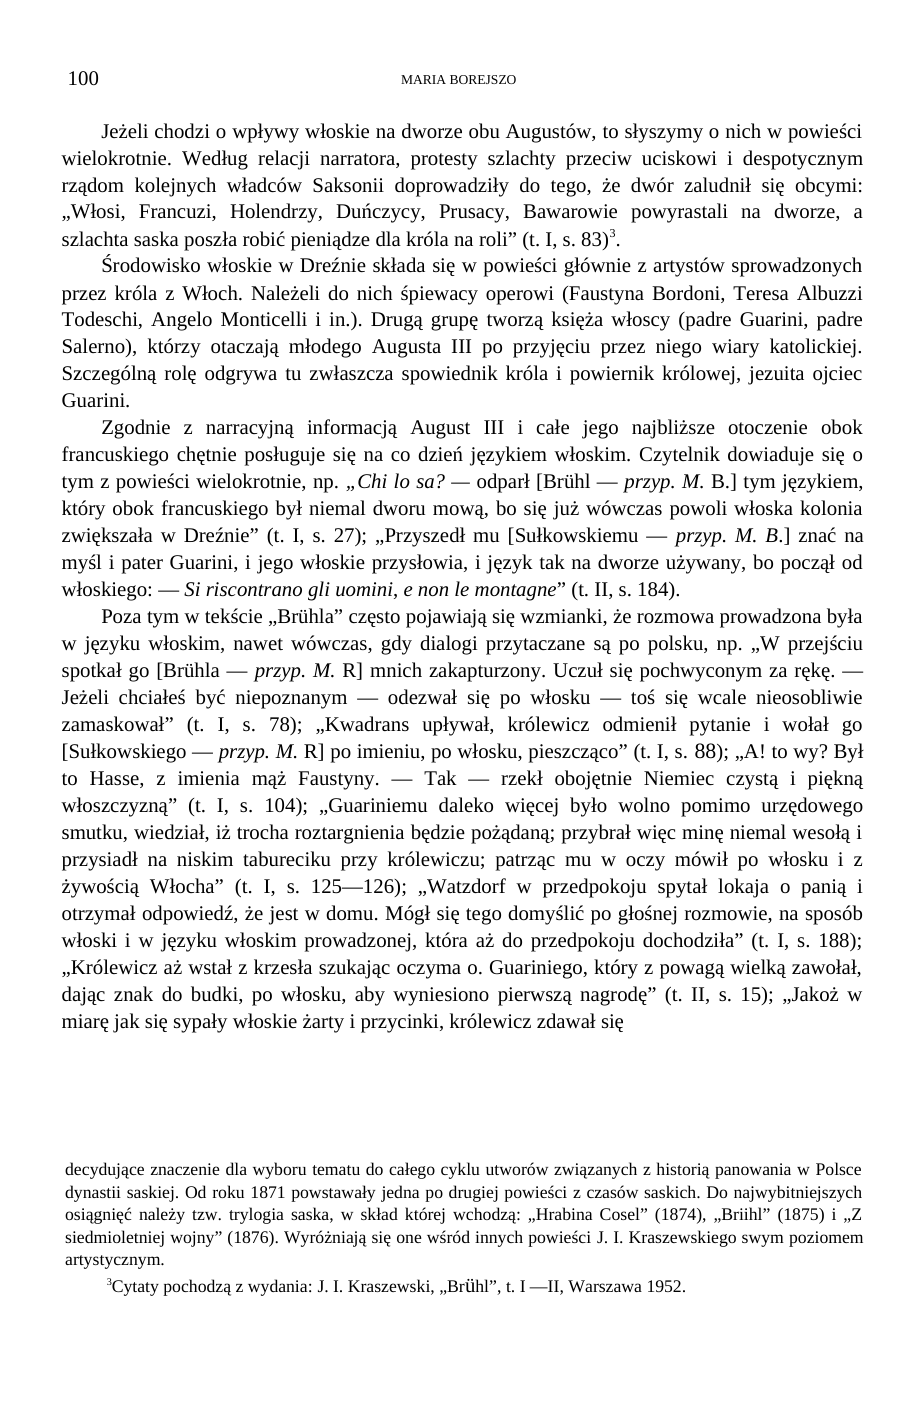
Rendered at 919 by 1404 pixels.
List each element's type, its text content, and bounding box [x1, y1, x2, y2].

text Poza tym w tekście „Brühla” często pojawiają się wzmianki, że rozmowa prowadzona była w języku włoskim, nawet wówczas, gdy dialogi przytaczane są po polsku, np. „W przejściu spotkał go [Brühla — przyp. M. R] mnich zakapturzony. Uczuł się pochwyconym za rękę. — Jeżeli chciałeś być niepoznanym — odezwał się po włosku — toś się wcale nieosobliwie zamaskował” (t. I, s. 78); „Kwadrans upływał, królewicz odmienił pytanie i wołał go [Sułkowskiego — przyp. M. R] po imieniu, po włosku, pieszcząco” (t. I, s. 88); „A! to wy? Był to Hasse, z imienia mąż Faustyny. — Tak — rzekł obojętnie Niemiec czystą i piękną włoszczyzną” (t. I, s. 104); „Guariniemu daleko więcej było wolno pomimo urzędowego smutku, wiedział, iż trocha roztargnienia będzie pożądaną; przybrał więc minę niemal wesołą i przysiadł na niskim tabureciku przy królewiczu; patrząc mu w oczy mówił po włosku i z żywością Włocha” (t. I, s. 125—126); „Watzdorf w przedpokoju spytał lokaja o panią i otrzymał odpowiedź, że jest w domu. Mógł się tego domyślić po głośnej rozmowie, na sposób włoski i w języku włoskim prowadzonej, która aż do przedpokoju dochodziła” (t. I, s. 188); „Królewicz aż wstał z krzesła szukając oczyma o. Guariniego, który z powagą wielką zawołał, dając znak do budki, po włosku, aby wyniesiono pierwszą nagrodę” (t. II, s. 15); „Jakoż w miarę jak się sypały włoskie żarty i przycinki, królewicz zdawał się [61, 602, 864, 1034]
text Środowisko włoskie w Dreźnie składa się w powieści głównie z artystów sprowadzonych przez króla z Włoch. Należeli do nich śpiewacy operowi (Faustyna Bordoni, Teresa Albuzzi Todeschi, Angelo Monticelli i in.). Drugą grupę tworzą księża włoscy (padre Guarini, padre Salerno), którzy otaczają młodego Augusta III po przyjęciu przez niego wiary katolickiej. Szczególną rolę odgrywa tu zwłaszcza spowiednik króla i powiernik królowej, jezuita ojciec Guarini. [61, 251, 864, 413]
text decydujące znaczenie dla wyboru tematu do całego cyklu utworów związanych z historią panowania w Polsce dynastii saskiej. Od roku 1871 powstawały jedna po drugiej powieści z czasów saskich. Do najwybitniejszych osiągnięć należy tzw. trylogia saska, w skład której wchodzą: „Hrabina Cosel” (1874), „Briihl” (1875) i „Z siedmioletniej wojny” (1876). Wyróżniają się one wśród innych powieści J. I. Kraszewskiego swym poziomem artystycznym. [65, 1158, 864, 1270]
text Jeżeli chodzi o wpływy włoskie na dworze obu Augustów, to słyszymy o nich w powieści wielokrotnie. Według relacji narratora, protesty szlachty przeciw uciskowi i despotycznym rządom kolejnych władców Saksonii doprowadziły do tego, że dwór zaludnił się obcymi: „Włosi, Francuzi, Holendrzy, Duńczycy, Prusacy, Bawarowie powyrastali na dworze, a szlachta saska poszła robić pieniądze dla króla na roli” (t. I, s. 83)3. [61, 116, 864, 251]
text Zgodnie z narracyjną informacją August III i całe jego najbliższe otoczenie obok francuskiego chętnie posługuje się na co dzień językiem włoskim. Czytelnik dowiaduje się o tym z powieści wielokrotnie, np. „Chi lo sa? — odparł [Brühl — przyp. M. B.] tym językiem, który obok francuskiego był niemal dworu mową, bo się już wówczas powoli włoska kolonia zwiększała w Dreźnie” (t. I, s. 27); „Przyszedł mu [Sułkowskiemu — przyp. M. B.] znać na myśl i pater Guarini, i jego włoskie przysłowia, i język tak na dworze używany, bo począł od włoskiego: — Si riscontrano gli uomini, e non le montagne” (t. II, s. 184). [61, 413, 864, 602]
text 3Cytaty pochodzą z wydania: J. I. Kraszewski, „Brühl”, t. I —II, Warszawa 1952. [107, 1274, 864, 1297]
text 100 [67, 68, 99, 89]
text MARIA BOREJSZO [401, 73, 516, 87]
